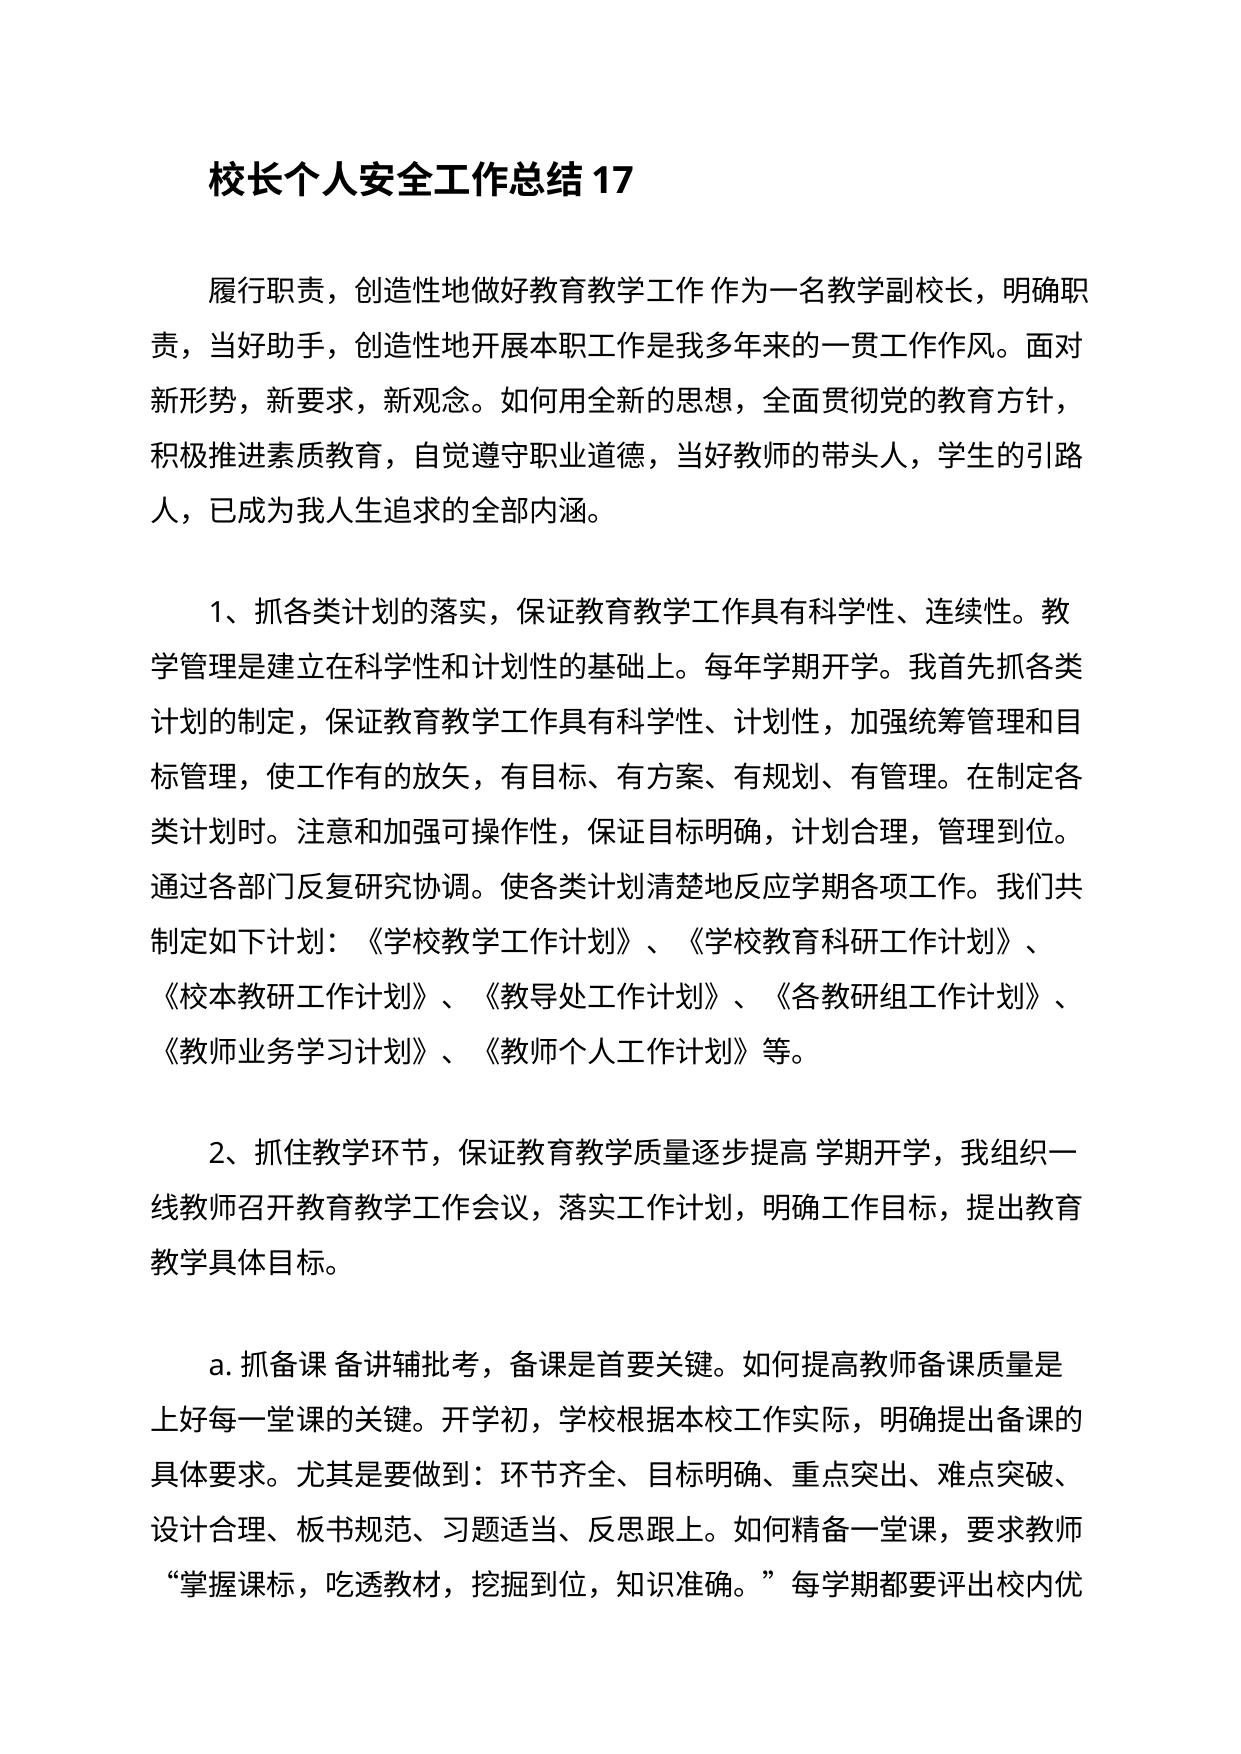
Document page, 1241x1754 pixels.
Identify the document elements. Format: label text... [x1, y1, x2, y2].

text 履行职责，创造性地做好教育教学工作 作为一名教学副校长，明确职责，当好助手，创造性地开展本职工作是我多年来的一贯工作作风。面对新形势，新要求，新观念。如何用全新的思想，全面贯彻党的教育方针，积极推进素质教育，自觉遵守职业道德，当好教师的带头人，学生的引路人，已成为我人生追求的全部内涵。 [150, 268, 1090, 529]
text 1、抓各类计划的落实，保证教育教学工作具有科学性、连续性。教学管理是建立在科学性和计划性的基础上。每年学期开学。我首先抓各类计划的制定，保证教育教学工作具有科学性、计划性，加强统筹管理和目标管理，使工作有的放矢，有目标、有方案、有规划、有管理。在制定各类计划时。注意和加强可操作性，保证目标明确，计划合理，管理到位。通过各部门反复研究协调。使各类计划清楚地反应学期各项工作。我们共制定如下计划：《学校教学工作计划》、《学校教育科研工作计划》、《校本教研工作计划》、《教导处工作计划》、《各教研组工作计划》、《教师业务学习计划》、《教师个人工作计划》等。 [150, 589, 1090, 1071]
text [150, 1342, 1090, 1604]
text 校长个人安全工作总结17 [150, 150, 1090, 204]
text 2、抓住教学环节，保证教育教学质量逐步提高 学期开学，我组织一线教师召开教育教学工作会议，落实工作计划，明确工作目标，提出教育教学具体目标。 [150, 1130, 1090, 1282]
